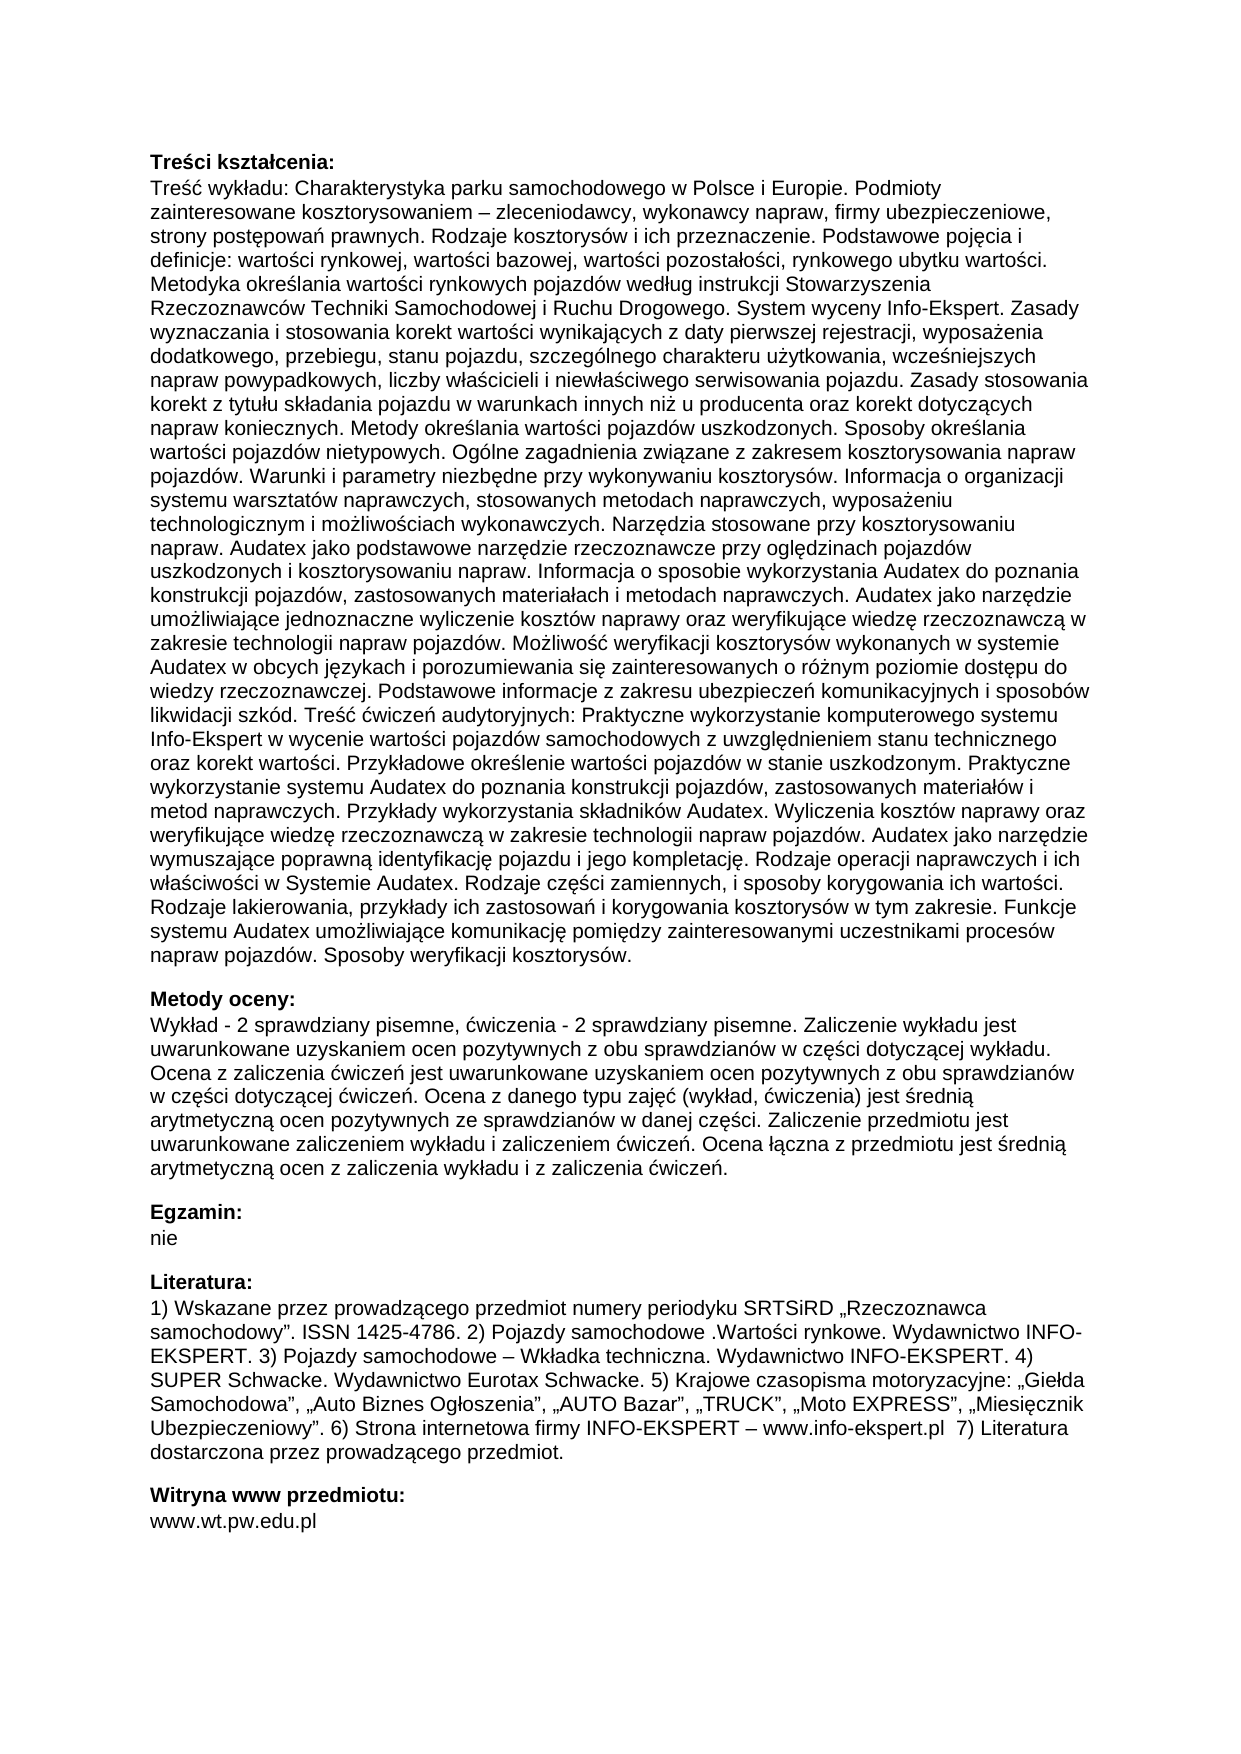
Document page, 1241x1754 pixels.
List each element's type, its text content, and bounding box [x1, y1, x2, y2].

text Witryna www przedmiotu: [150, 1483, 1090, 1507]
text www.wt.pw.edu.pl [150, 1509, 1090, 1533]
text 1) Wskazane przez prowadzącego przedmiot numery periodyku SRTSiRD „Rzeczoznawca samochodowy”. ISSN 1425-4786. 2) Pojazdy samochodowe .Wartości rynkowe. Wydawnictwo INFO-EKSPERT. 3) Pojazdy samochodowe – Wkładka techniczna. Wydawnictwo INFO-EKSPERT. 4) SUPER Schwacke. Wydawnictwo Eurotax Schwacke. 5) Krajowe czasopisma motoryzacyjne: „Giełda Samochodowa”, „Auto Biznes Ogłoszenia”, „AUTO Bazar”, „TRUCK”, „Moto EXPRESS”, „Miesięcznik Ubezpieczeniowy”. 6) Strona internetowa firmy INFO-EKSPERT – www.info-ekspert.pl 7) Literatura dostarczona przez prowadzącego przedmiot. [150, 1296, 1090, 1463]
text Egzamin: [150, 1200, 1090, 1224]
text nie [150, 1226, 1090, 1250]
text Treści kształcenia: [150, 150, 1090, 174]
text Metody oceny: [150, 986, 1090, 1010]
text Wykład - 2 sprawdziany pisemne, ćwiczenia - 2 sprawdziany pisemne. Zaliczenie wykładu jest uwarunkowane uzyskaniem ocen pozytywnych z obu sprawdzianów w części dotyczącej wykładu. Ocena z zaliczenia ćwiczeń jest uwarunkowane uzyskaniem ocen pozytywnych z obu sprawdzianów w części dotyczącej ćwiczeń. Ocena z danego typu zajęć (wykład, ćwiczenia) jest średnią arytmetyczną ocen pozytywnych ze sprawdzianów w danej części. Zaliczenie przedmiotu jest uwarunkowane zaliczeniem wykładu i zaliczeniem ćwiczeń. Ocena łączna z przedmiotu jest średnią arytmetyczną ocen z zaliczenia wykładu i z zaliczenia ćwiczeń. [150, 1012, 1090, 1180]
text Literatura: [150, 1270, 1090, 1294]
text Treść wykładu: Charakterystyka parku samochodowego w Polsce i Europie. Podmioty zainteresowane kosztorysowaniem – zleceniodawcy, wykonawcy napraw, firmy ubezpieczeniowe, strony postępowań prawnych. Rodzaje kosztorysów i ich przeznaczenie. Podstawowe pojęcia i definicje: wartości rynkowej, wartości bazowej, wartości pozostałości, rynkowego ubytku wartości. Metodyka określania wartości rynkowych pojazdów według instrukcji Stowarzyszenia Rzeczoznawców Techniki Samochodowej i Ruchu Drogowego. System wyceny Info-Ekspert. Zasady wyznaczania i stosowania korekt wartości wynikających z daty pierwszej rejestracji, wyposażenia dodatkowego, przebiegu, stanu pojazdu, szczególnego charakteru użytkowania, wcześniejszych napraw powypadkowych, liczby właścicieli i niewłaściwego serwisowania pojazdu. Zasady stosowania korekt z tytułu składania pojazdu w warunkach innych niż u producenta oraz korekt dotyczących napraw koniecznych. Metody określania wartości pojazdów uszkodzonych. Sposoby określania wartości pojazdów nietypowych. Ogólne zagadnienia związane z zakresem kosztorysowania napraw pojazdów. Warunki i parametry niezbędne przy wykonywaniu kosztorysów. Informacja o organizacji systemu warsztatów naprawczych, stosowanych metodach naprawczych, wyposażeniu technologicznym i możliwościach wykonawczych. Narzędzia stosowane przy kosztorysowaniu napraw. Audatex jako podstawowe narzędzie rzeczoznawcze przy oględzinach pojazdów uszkodzonych i kosztorysowaniu napraw. Informacja o sposobie wykorzystania Audatex do poznania konstrukcji pojazdów, zastosowanych materiałach i metodach naprawczych. Audatex jako narzędzie umożliwiające jednoznaczne wyliczenie kosztów naprawy oraz weryfikujące wiedzę rzeczoznawczą w zakresie technologii napraw pojazdów. Możliwość weryfikacji kosztorysów wykonanych w systemie Audatex w obcych językach i porozumiewania się zainteresowanych o różnym poziomie dostępu do wiedzy rzeczoznawczej. Podstawowe informacje z zakresu ubezpieczeń komunikacyjnych i sposobów likwidacji szkód. Treść ćwiczeń audytoryjnych: Praktyczne wykorzystanie komputerowego systemu Info-Ekspert w wycenie wartości pojazdów samochodowych z uwzględnieniem stanu technicznego oraz korekt wartości. Przykładowe określenie wartości pojazdów w stanie uszkodzonym. Praktyczne wykorzystanie systemu Audatex do poznania konstrukcji pojazdów, zastosowanych materiałów i metod naprawczych. Przykłady wykorzystania składników Audatex. Wyliczenia kosztów naprawy oraz weryfikujące wiedzę rzeczoznawczą w zakresie technologii napraw pojazdów. Audatex jako narzędzie wymuszające poprawną identyfikację pojazdu i jego kompletację. Rodzaje operacji naprawczych i ich właściwości w Systemie Audatex. Rodzaje części zamiennych, i sposoby korygowania ich wartości. Rodzaje lakierowania, przykłady ich zastosowań i korygowania kosztorysów w tym zakresie. Funkcje systemu Audatex umożliwiające komunikację pomiędzy zainteresowanymi uczestnikami procesów napraw pojazdów. Sposoby weryfikacji kosztorysów. [150, 176, 1090, 967]
